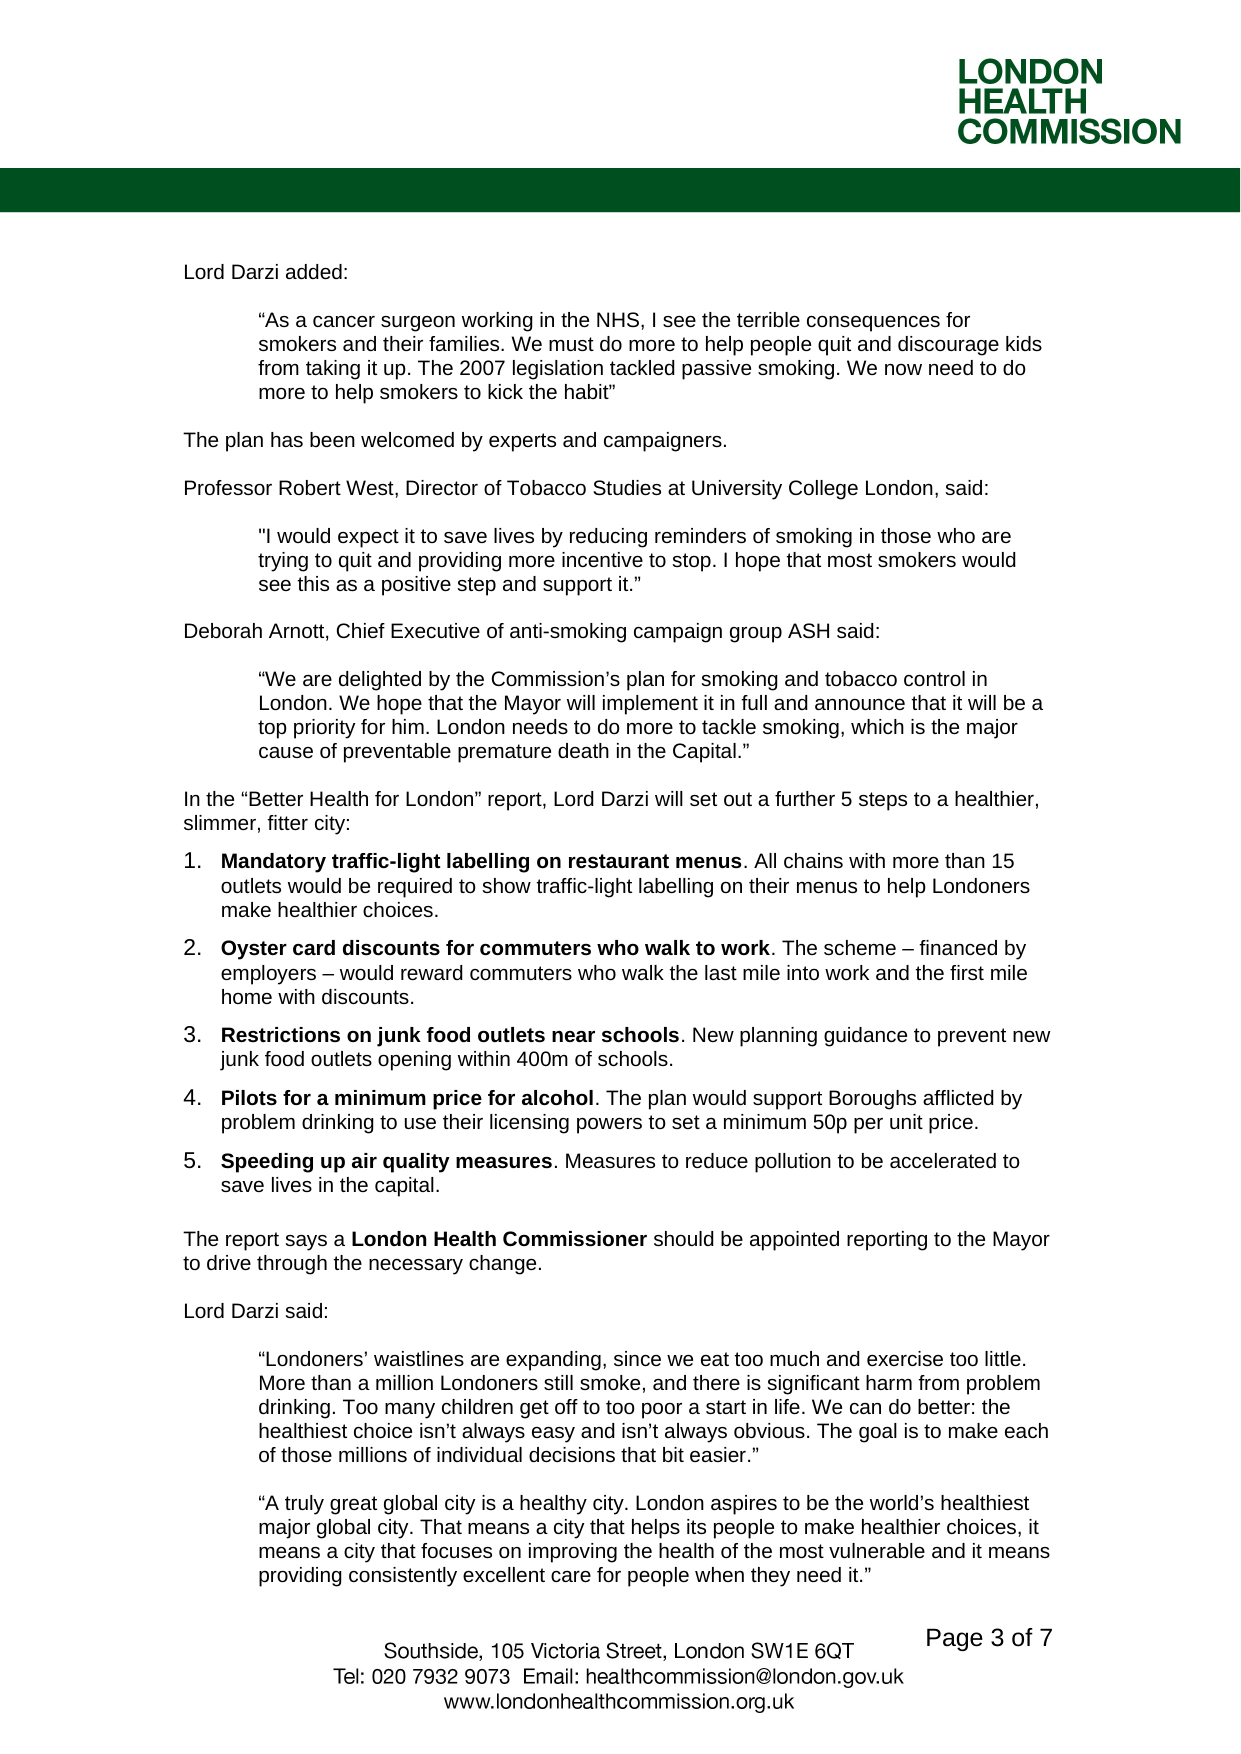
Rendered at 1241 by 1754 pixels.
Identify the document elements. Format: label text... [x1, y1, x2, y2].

text In the “Better Health for London” report, Lord Darzi will set out a further 5 steps to a healthier, slimmer, fitter city: [183, 787, 1053, 835]
text “A truly great global city is a healthy city. London aspires to be the world’s healthiest major global city. That means a city that helps its people to make healthier choices, it means a city that focuses on improving the health of the most vulnerable and it means providing consistently excellent care for people when they need it.” [258, 1491, 1053, 1586]
text “We are delighted by the Commission’s plan for smoking and tobacco control in London. We hope that the Mayor will implement it in full and announce that it will be a top priority for him. London needs to do more to tackle smoking, which is the major cause of preventable premature death in the Capital.” [258, 667, 1053, 763]
text Speeding up air quality measures. Measures to reduce pollution to be accelerated to save lives in the capital. [183, 1147, 1053, 1197]
picture [0, 0, 1241, 1754]
text Oyster card discounts for commuters who walk to work. The scheme – financed by employers – would reward commuters who walk the last mile into work and the first mile home with discounts. [183, 934, 1053, 1008]
text Lord Darzi added: [183, 260, 1053, 284]
text Lord Darzi said: [183, 1299, 1053, 1323]
text The plan has been welcomed by experts and campaigners. [183, 428, 1053, 452]
text Pilots for a minimum price for alcohol. The plan would support Boroughs afflicted by problem drinking to use their licensing powers to set a minimum 50p per unit price. [183, 1084, 1053, 1134]
text The report says a London Health Commissioner should be appointed reporting to the Mayor to drive through the necessary change. [183, 1227, 1053, 1275]
text Restrictions on junk food outlets near schools. New planning guidance to prevent new junk food outlets opening within 400m of schools. [183, 1021, 1053, 1071]
text "I would expect it to save lives by reducing reminders of smoking in those who are trying to quit and providing more incentive to stop. I hope that most smokers would see this as a positive step and support it.” [258, 523, 1053, 595]
text Professor Robert West, Director of Tobacco Studies at University College London, said: [183, 476, 1053, 499]
text “As a cancer surgeon working in the NHS, I see the terrible consequences for smokers and their families. We must do more to help people quit and discourage kids from taking it up. The 2007 legislation tackled passive smoking. We now need to do more to help smokers to kick the habit” [258, 308, 1053, 404]
text “Londoners’ waistlines are expanding, since we eat too much and exercise too little. More than a million Londoners still smoke, and there is significant harm from problem drinking. Too many children get off to too poor a start in life. We can do better: the healthiest choice isn’t always easy and isn’t always obvious. The goal is to make each of those millions of individual decisions that bit easier.” [258, 1347, 1053, 1467]
text Mandatory traffic-light labelling on restaurant menus. All chains with more than 15 outlets would be required to show traffic-light labelling on their menus to help Londoners make healthier choices. [183, 847, 1053, 922]
text Deborah Arnott, Chief Executive of anti-smoking campaign group ASH said: [183, 619, 1053, 643]
